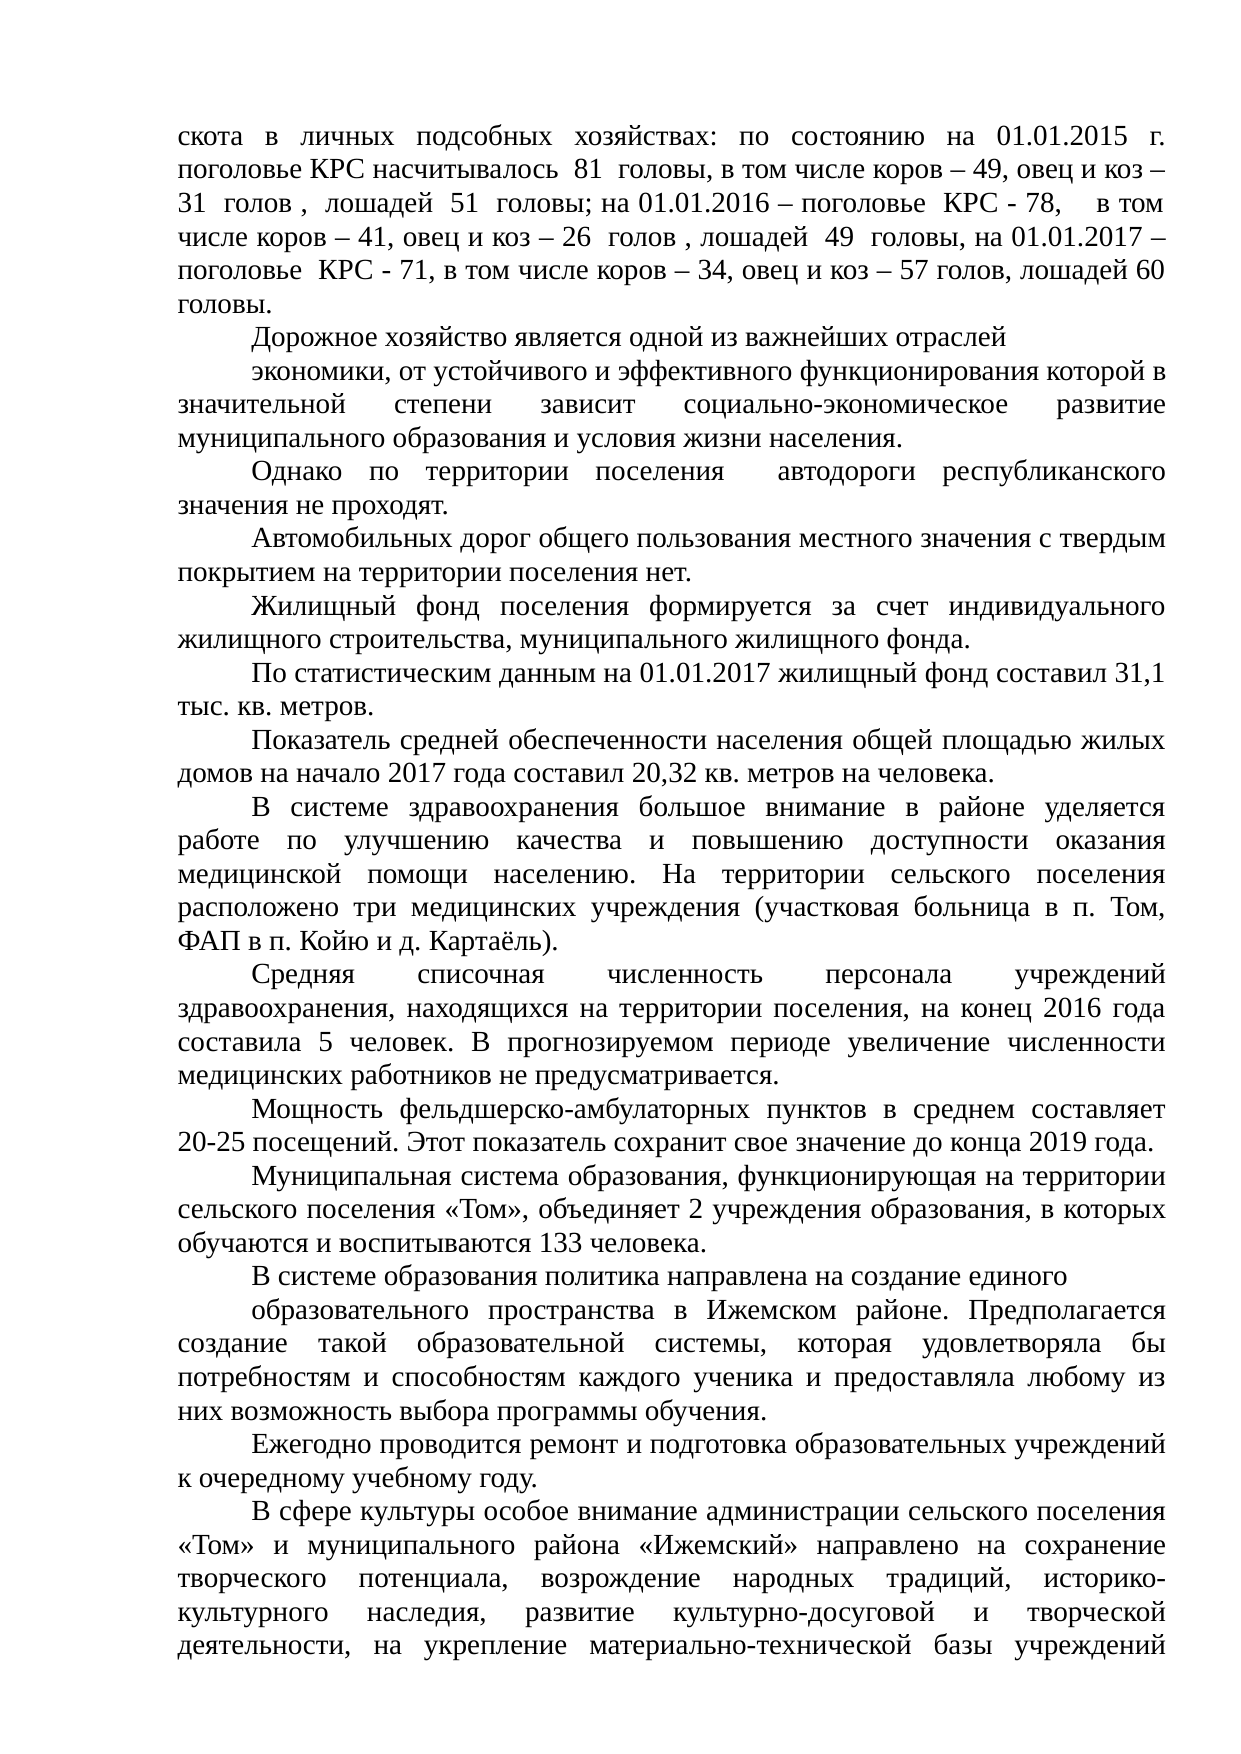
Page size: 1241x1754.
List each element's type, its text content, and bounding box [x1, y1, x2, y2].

text Показатель средней обеспеченности населения общей площадью жилых домов на начало 2017 года составил 20,32 кв. метров на человека. [177, 722, 1167, 789]
text образовательного пространства в Ижемском районе. Предполагается создание такой образовательной системы, которая удовлетворяла бы потребностям и способностям каждого ученика и предоставляла любому из них возможность выбора программы обучения. [177, 1292, 1167, 1426]
text Автомобильных дорог общего пользования местного значения с твердым покрытием на территории поселения нет. [177, 521, 1167, 588]
text Средняя списочная численность персонала учреждений здравоохранения, находящихся на территории поселения, на конец 2016 года составила 5 человек. В прогнозируемом периоде увеличение численности медицинских работников не предусматривается. [177, 957, 1167, 1091]
text Муниципальная система образования, функционирующая на территории сельского поселения «Том», объединяет 2 учреждения образования, в которых обучаются и воспитываются 133 человека. [177, 1158, 1167, 1258]
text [177, 1493, 1167, 1661]
text экономики, от устойчивого и эффективного функционирования которой в значительной степени зависит социально-экономическое развитие муниципального образования и условия жизни населения. [177, 353, 1167, 453]
text По статистическим данным на 01.01.2017 жилищный фонд составил 31,1 тыс. кв. метров. [177, 655, 1167, 722]
text Мощность фельдшерско-амбулаторных пунктов в среднем составляет 20-25 посещений. Этот показатель сохранит свое значение до конца 2019 года. [177, 1091, 1167, 1158]
text В системе образования политика направлена на создание единого [177, 1258, 1167, 1292]
text Дорожное хозяйство является одной из важнейших отраслей [177, 319, 1167, 353]
text Жилищный фонд поселения формируется за счет индивидуального жилищного строительства, муниципального жилищного фонда. [177, 588, 1167, 655]
text Ежегодно проводится ремонт и подготовка образовательных учреждений к очередному учебному году. [177, 1426, 1167, 1493]
text В системе здравоохранения большое внимание в районе уделяется работе по улучшению качества и повышению доступности оказания медицинской помощи населению. На территории сельского поселения расположено три медицинских учреждения (участковая больница в п. Том, ФАП в п. Койю и д. Картаёль). [177, 789, 1167, 957]
text Однако по территории поселения автодороги республиканского значения не проходят. [177, 453, 1167, 521]
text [177, 118, 1167, 319]
